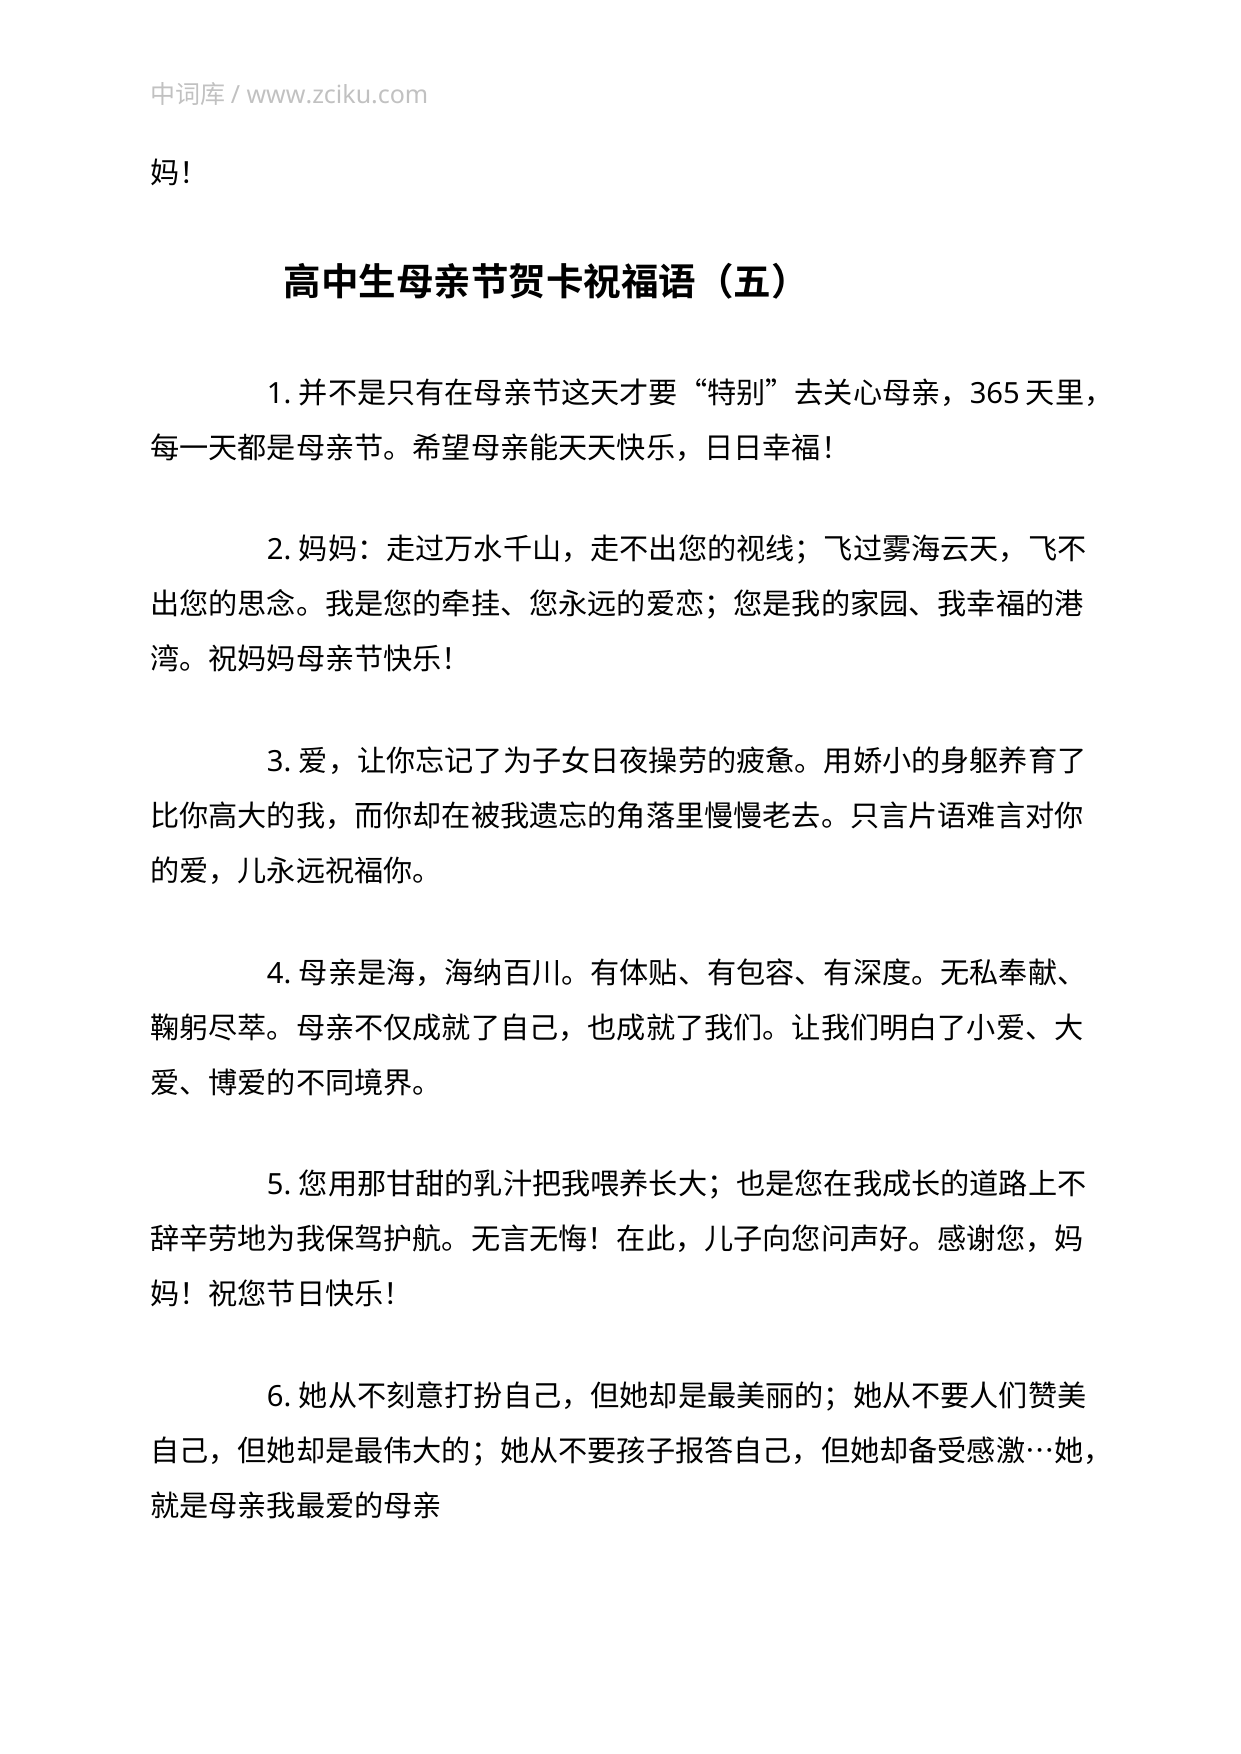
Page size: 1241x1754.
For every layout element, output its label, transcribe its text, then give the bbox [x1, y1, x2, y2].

text 高中生母亲节贺卡祝福语（五） [150, 252, 1090, 306]
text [150, 150, 1090, 192]
text 4. 母亲是海，海纳百川。有体贴、有包容、有深度。无私奉献、鞠躬尽萃。母亲不仅成就了自己，也成就了我们。让我们明白了小爱、大爱、博爱的不同境界。 [150, 949, 1090, 1101]
text 5. 您用那甘甜的乳汁把我喂养长大；也是您在我成长的道路上不辞辛劳地为我保驾护航。无言无悔！在此，儿子向您问声好。感谢您，妈妈！祝您节日快乐！ [150, 1161, 1090, 1313]
text 1. 并不是只有在母亲节这天才要“特别”去关心母亲，365天里，每一天都是母亲节。希望母亲能天天快乐，日日幸福！ [150, 369, 1090, 466]
text 3. 爱，让你忘记了为子女日夜操劳的疲惫。用娇小的身躯养育了比你高大的我，而你却在被我遗忘的角落里慢慢老去。只言片语难言对你的爱，儿永远祝福你。 [150, 738, 1090, 890]
text 6. 她从不刻意打扮自己，但她却是最美丽的；她从不要人们赞美自己，但她却是最伟大的；她从不要孩子报答自己，但她却备受感激…她，就是母亲我最爱的母亲 [150, 1373, 1090, 1525]
text 2. 妈妈：走过万水千山，走不出您的视线；飞过雾海云天，飞不出您的思念。我是您的牵挂、您永远的爱恋；您是我的家园、我幸福的港湾。祝妈妈母亲节快乐！ [150, 526, 1090, 678]
